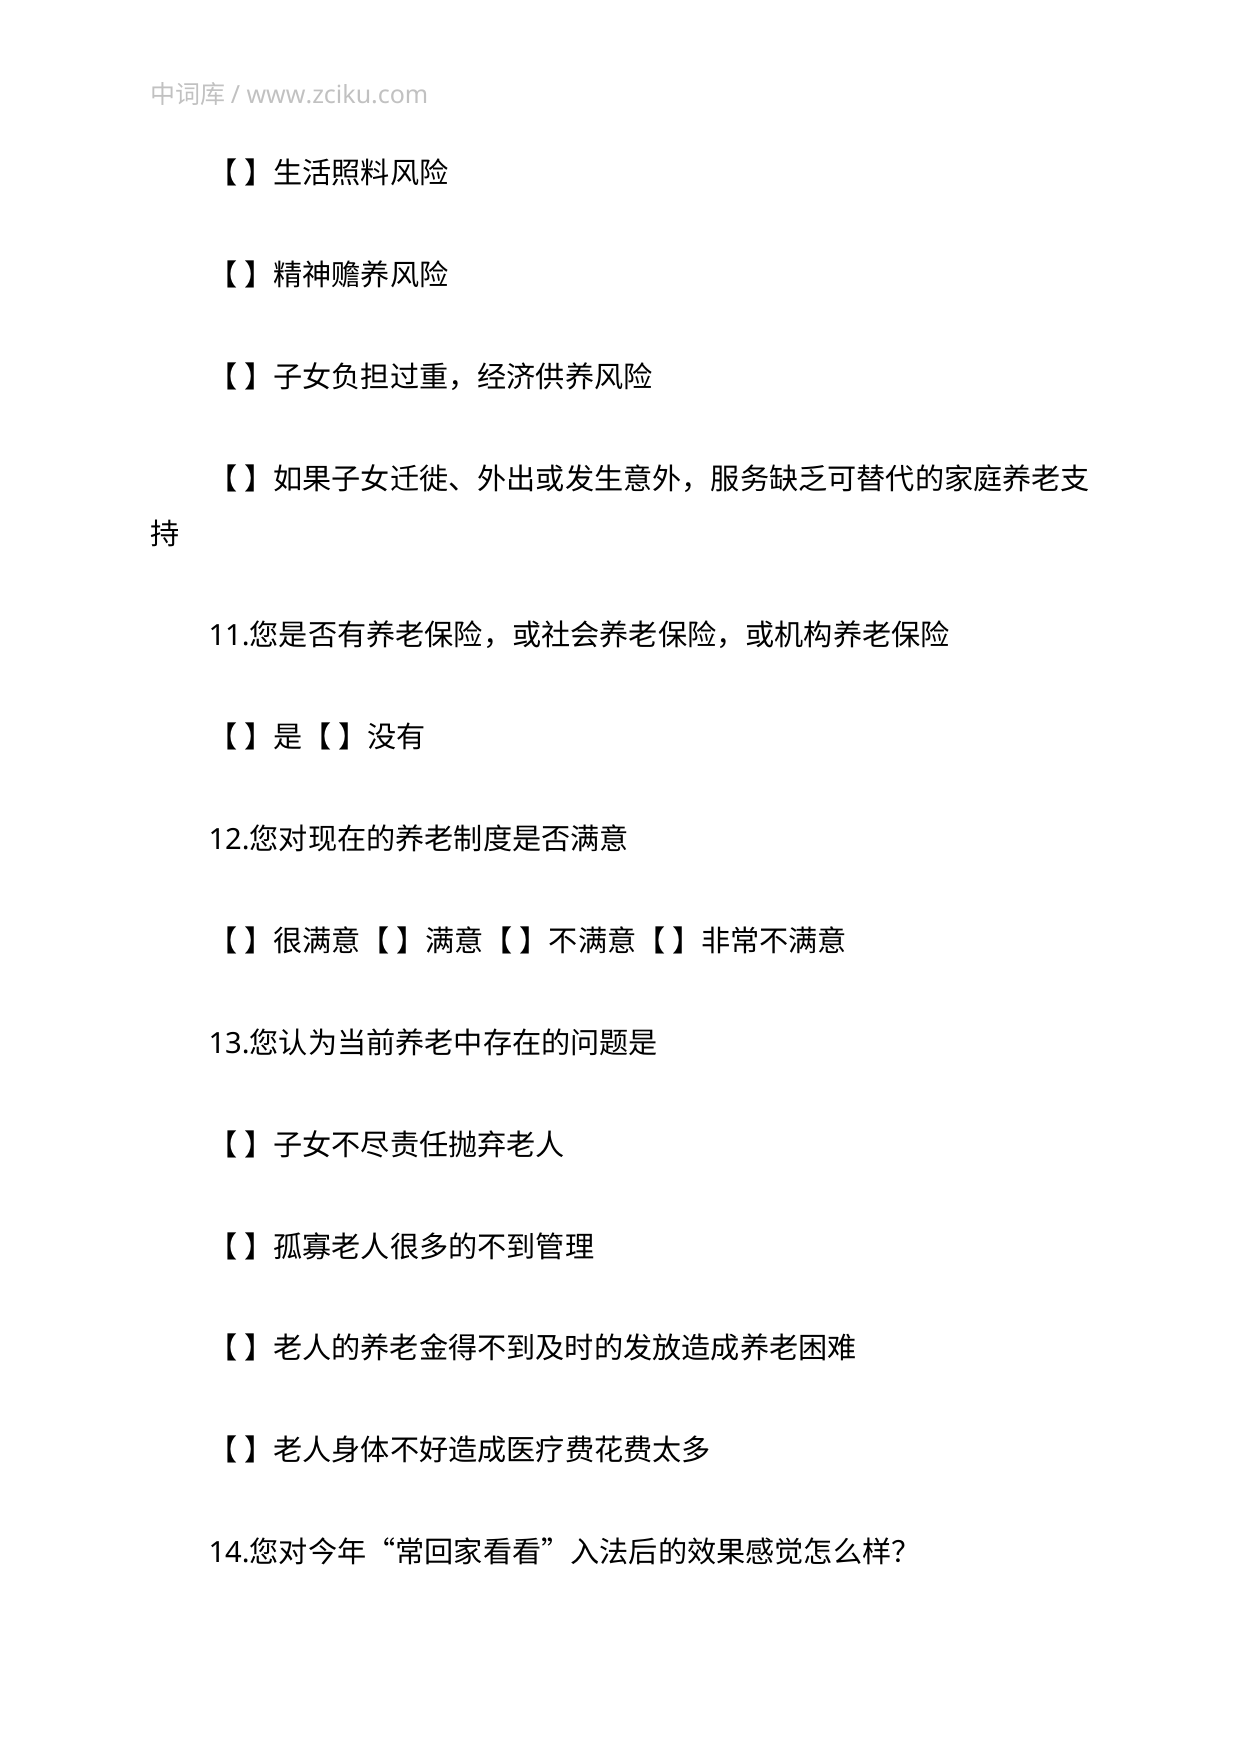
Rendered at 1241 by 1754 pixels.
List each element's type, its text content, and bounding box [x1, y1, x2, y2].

text 13.您认为当前养老中存在的问题是 [150, 1019, 1090, 1062]
text 【 】老人的养老金得不到及时的发放造成养老困难 [150, 1325, 1090, 1367]
text 【 】老人身体不好造成医疗费花费太多 [150, 1427, 1090, 1469]
text 14.您对今年“常回家看看”入法后的效果感觉怎么样？ [150, 1528, 1090, 1571]
text 【 】子女不尽责任抛弃老人 [150, 1121, 1090, 1164]
text 【 】生活照料风险 [150, 150, 1090, 192]
text 【 】孤寡老人很多的不到管理 [150, 1223, 1090, 1266]
text 12.您对现在的养老制度是否满意 [150, 816, 1090, 858]
text 【 】子女负担过重，经济供养风险 [150, 353, 1090, 396]
text 【 】如果子女迁徙、外出或发生意外，服务缺乏可替代的家庭养老支持 [150, 455, 1090, 552]
text 【 】是【 】没有 [150, 714, 1090, 756]
text 11.您是否有养老保险，或社会养老保险，或机构养老保险 [150, 612, 1090, 654]
text 【 】精神赡养风险 [150, 252, 1090, 294]
text 【 】很满意【 】满意【 】不满意【 】非常不满意 [150, 918, 1090, 960]
